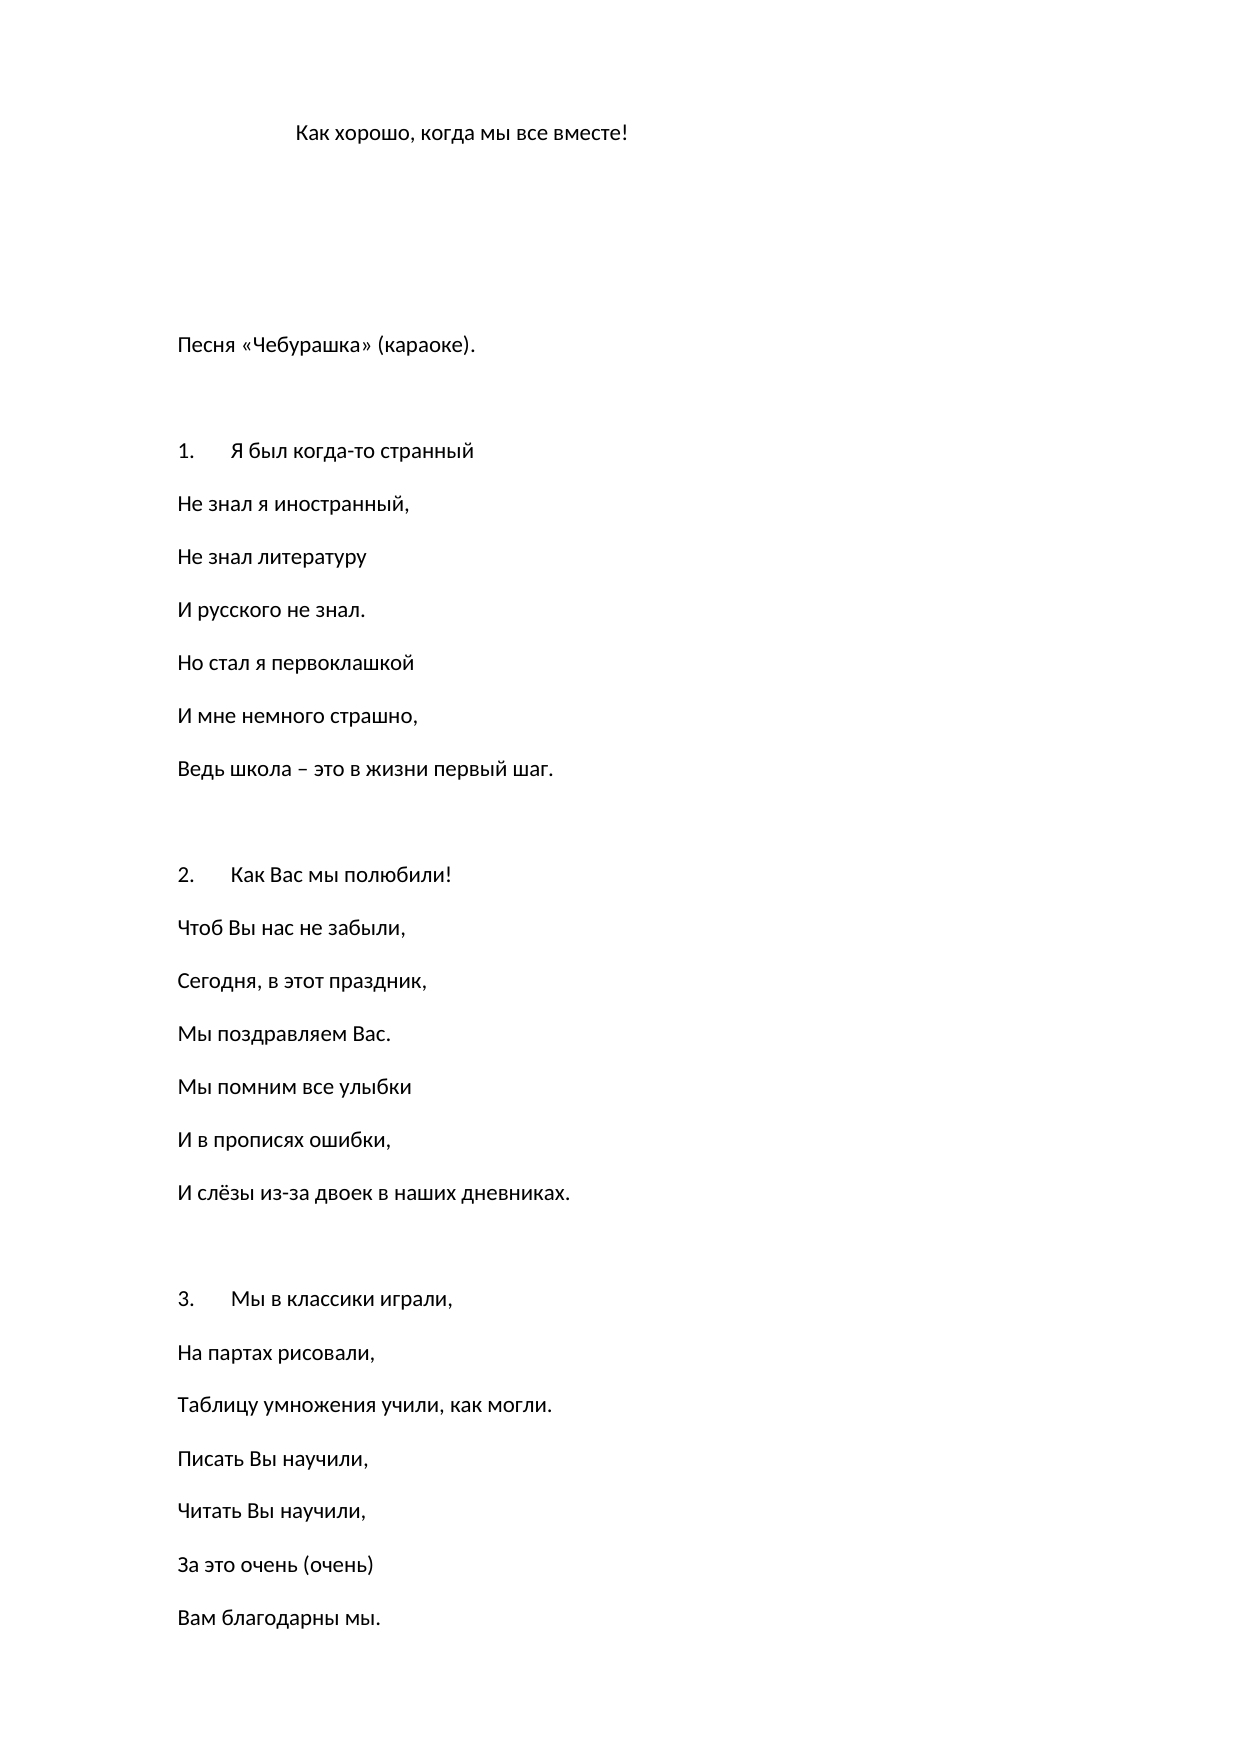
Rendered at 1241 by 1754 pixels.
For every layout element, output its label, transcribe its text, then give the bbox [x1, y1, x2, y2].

text Таблицу умножения учили, как могли. [177, 1391, 1152, 1419]
text 2. Как Вас мы полюбили! [177, 860, 1152, 888]
text Чтоб Вы нас не забыли, [177, 913, 1152, 941]
text Мы поздравляем Вас. [177, 1019, 1152, 1047]
text Вам благодарны мы. [177, 1603, 1152, 1631]
text Мы помним все улыбки [177, 1072, 1152, 1101]
text Не знал литературу [177, 542, 1152, 570]
text 3. Мы в классики играли, [177, 1284, 1152, 1313]
text И в прописях ошибки, [177, 1126, 1152, 1153]
text Как хорошо, когда мы все вместе! [177, 118, 1152, 146]
text Сегодня, в этот праздник, [177, 966, 1152, 994]
text И русского не знал. [177, 595, 1152, 623]
text Читать Вы научили, [177, 1497, 1152, 1525]
text Не знал я иностранный, [177, 489, 1152, 517]
text На партах рисовали, [177, 1338, 1152, 1366]
text И слёзы из-за двоек в наших дневниках. [177, 1178, 1152, 1207]
text Писать Вы научили, [177, 1444, 1152, 1472]
text Но стал я первоклашкой [177, 648, 1152, 676]
text Ведь школа – это в жизни первый шаг. [177, 754, 1152, 782]
text Песня «Чебурашка» (караоке). [177, 330, 1152, 358]
text И мне немного страшно, [177, 701, 1152, 729]
text 1. Я был когда-то странный [177, 436, 1152, 464]
text За это очень (очень) [177, 1550, 1152, 1578]
